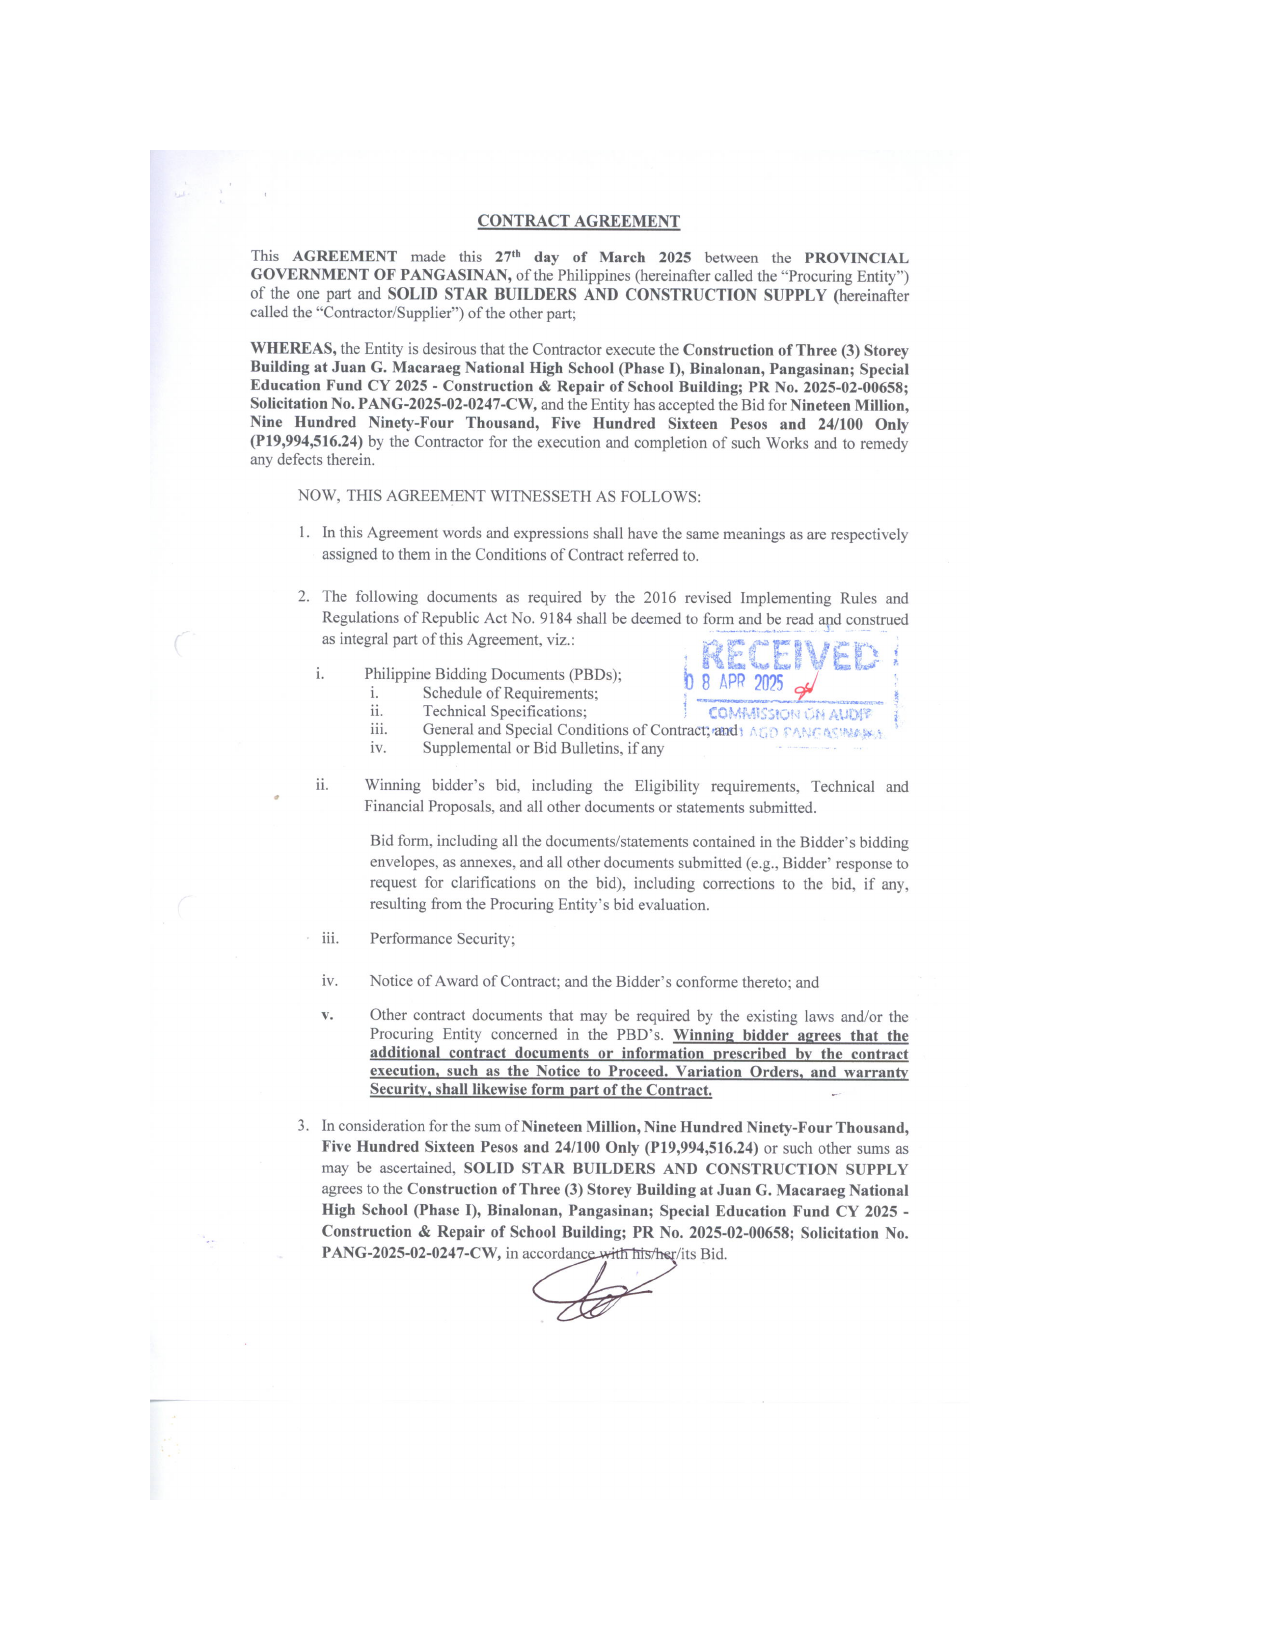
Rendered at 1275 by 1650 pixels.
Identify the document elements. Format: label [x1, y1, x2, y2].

picture [150, 150, 970, 1500]
